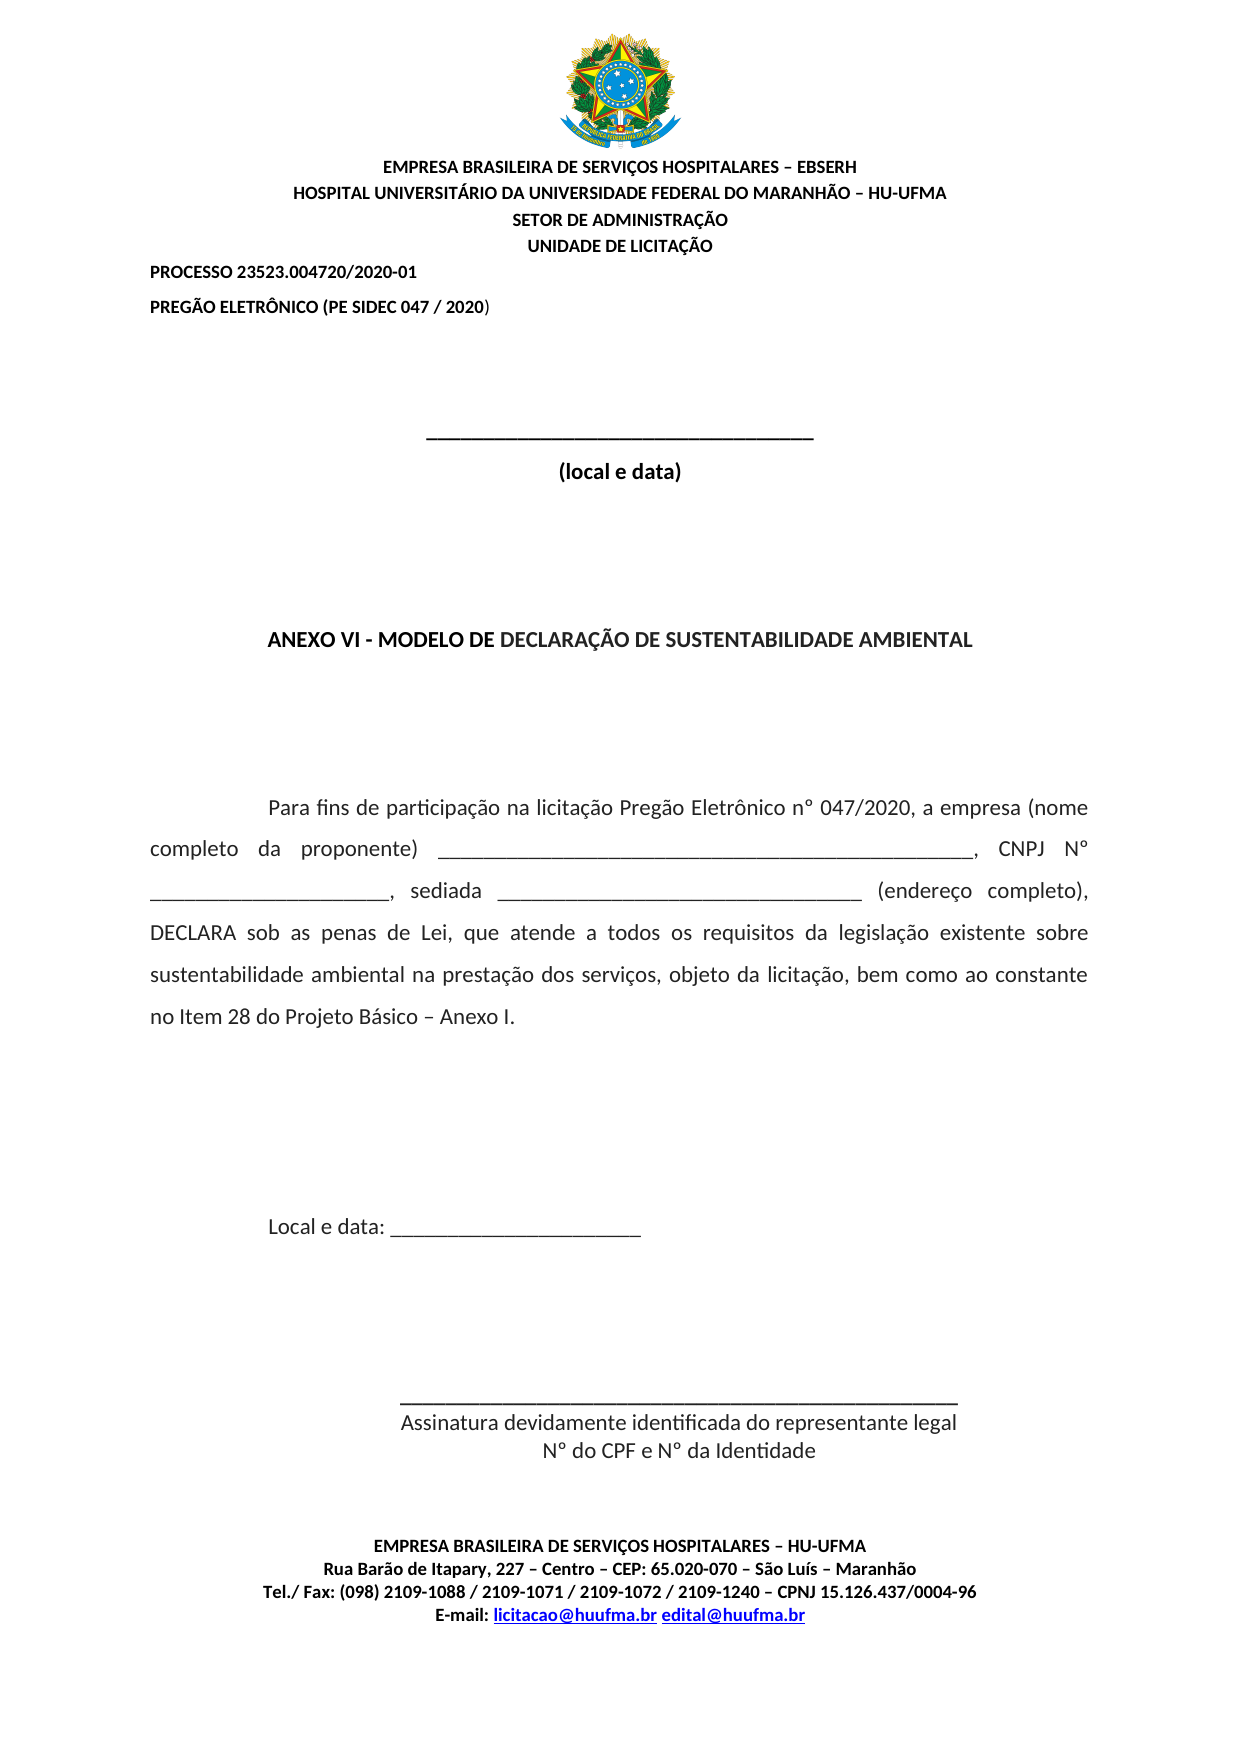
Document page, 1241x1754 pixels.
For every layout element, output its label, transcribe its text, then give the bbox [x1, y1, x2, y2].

text Local e data: ______________________ [150, 1212, 1090, 1240]
text Nº do CPF e Nº da Identidade [150, 1437, 1090, 1464]
text _________________________________________________ [150, 1381, 1090, 1408]
text __________________________________ [150, 415, 1090, 443]
text Para fins de participação na licitação Pregão Eletrônico nº 047/2020, a empresa (nome completo da proponente) _______________________________________________, CNPJ Nº _____________________, sediada ________________________________ (endereço completo), DECLARA sob as penas de Lei, que atende a todos os requisitos da legislação existente sobre sustentabilidade ambiental na prestação dos serviços, objeto da licitação, bem como ao constante no Item 28 do Projeto Básico – Anexo I. [150, 793, 1090, 1031]
picture [555, 30, 686, 152]
text (local e data) [150, 457, 1090, 485]
text ANEXO VI - MODELO DE DECLARAÇÃO DE SUSTENTABILIDADE AMBIENTAL [150, 625, 1090, 653]
text Assinatura devidamente identificada do representante legal [150, 1408, 1090, 1437]
